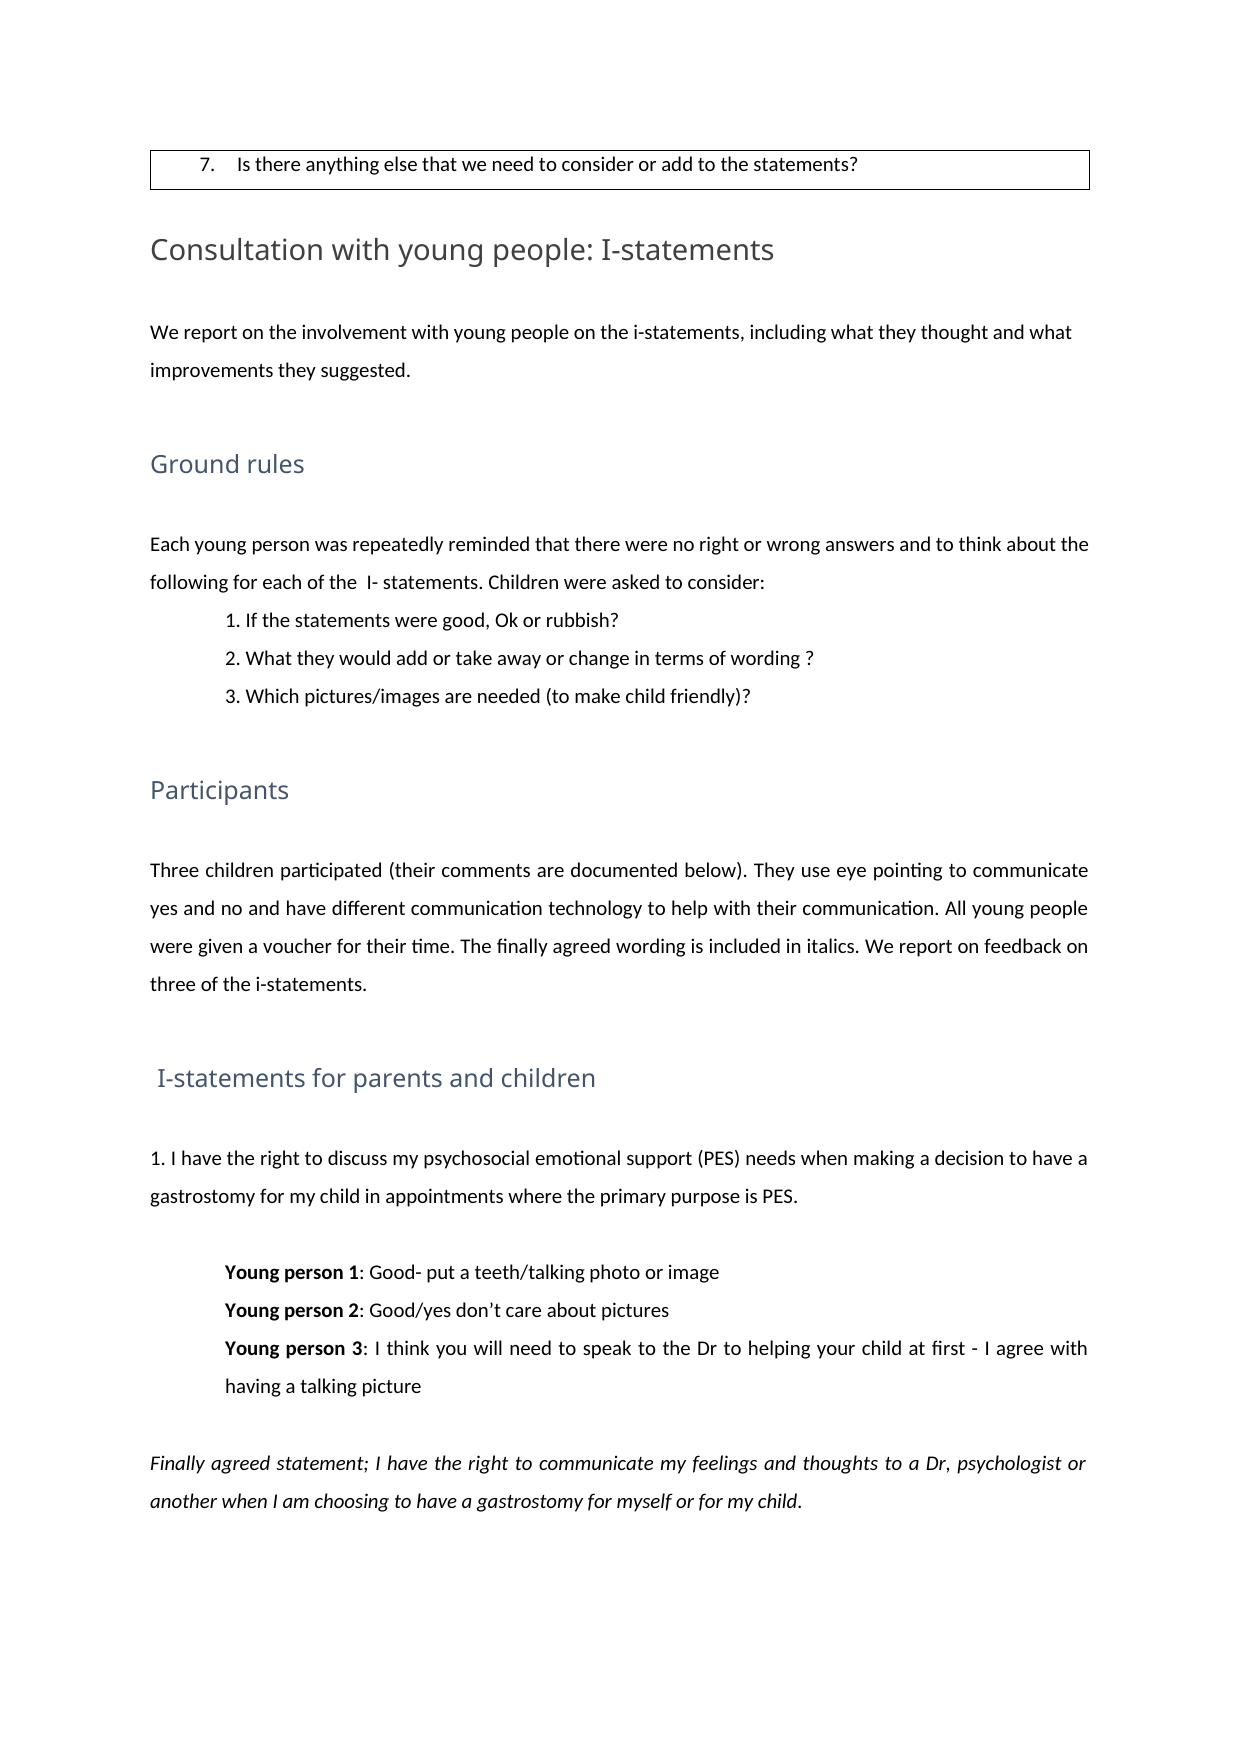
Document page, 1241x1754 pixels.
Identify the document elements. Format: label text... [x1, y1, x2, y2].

text 3. Which pictures/images are needed (to make child friendly)? [225, 684, 1090, 709]
text Young person 2: Good/yes don’t care about pictures [225, 1297, 1090, 1323]
subtitle Participants [150, 772, 1090, 806]
text Young person 1: Good- put a teeth/talking photo or image [225, 1259, 1090, 1285]
text Young person 3: I think you will need to speak to the Dr to helping your child at first - I agree with having a talking picture [225, 1336, 1090, 1399]
text Finally agreed statement; I have the right to communicate my feelings and thoughts to a Dr, psychologist or another when I am choosing to have a gastrostomy for myself or for my child. [150, 1450, 1090, 1513]
text We report on the involvement with young people on the i-statements, including what they thought and what improvements they suggested. [150, 319, 1090, 383]
text 1. If the statements were good, Ok or rubbish? [225, 607, 1090, 633]
subtitle I-statements for parents and children [150, 1060, 1090, 1094]
text 1. I have the right to discuss my psychosocial emotional support (PES) needs when making a decision to have a gastrostomy for my child in appointments where the primary purpose is PES. [150, 1145, 1090, 1208]
subtitle Ground rules [150, 446, 1090, 481]
text Each young person was repeatedly reminded that there were no right or wrong answers and to think about the following for each of the I- statements. Children were asked to consider: [150, 531, 1090, 595]
text 2. What they would add or take away or change in terms of wording ? [225, 646, 1090, 671]
text Three children participated (their comments are documented below). They use eye pointing to communicate yes and no and have different communication technology to help with their communication. All young people were given a voucher for their time. The finally agreed wording is included in italics. We report on feedback on three of the i-statements. [150, 857, 1090, 997]
subtitle Consultation with young people: I-statements [150, 229, 1090, 269]
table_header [151, 151, 1089, 188]
